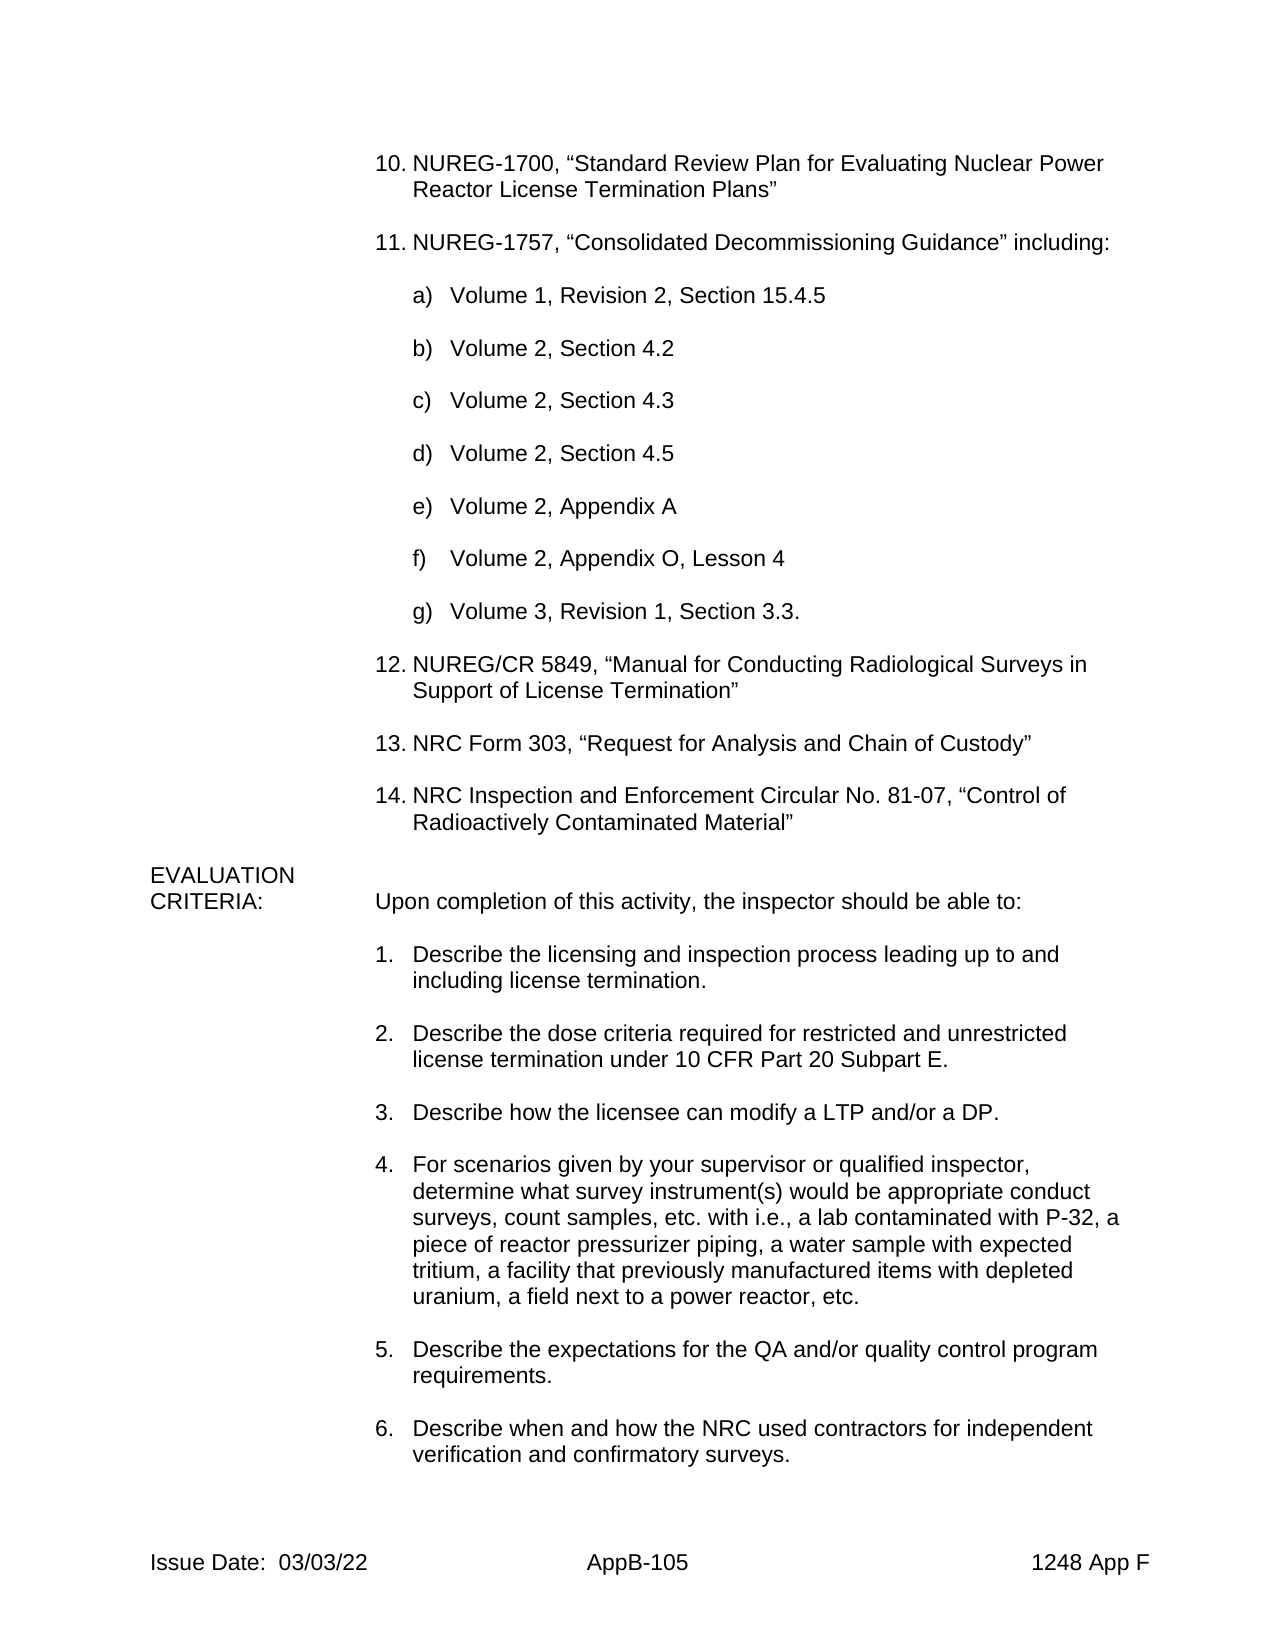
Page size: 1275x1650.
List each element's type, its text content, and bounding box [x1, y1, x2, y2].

list Describe the licensing and inspection process leading up to and including license termination. [375, 941, 1125, 993]
list NRC Inspection and Enforcement Circular No. 81-07, “Control of Radioactively Contaminated Material” [375, 782, 1125, 835]
list Volume 2, Section 4.5 [412, 440, 1125, 466]
list Describe when and how the NRC used contractors for independent verification and confirmatory surveys. [375, 1415, 1125, 1468]
list Volume 2, Section 4.2 [412, 334, 1125, 361]
list Volume 2, Section 4.3 [412, 387, 1125, 413]
list NRC Form 303, “Request for Analysis and Chain of Custody” [375, 730, 1125, 756]
text EVALUATION [150, 862, 1125, 888]
list NUREG-1757, “Consolidated Decommissioning Guidance” including: [375, 229, 1125, 255]
list Describe how the licensee can modify a LTP and/or a DP. [375, 1099, 1125, 1125]
list Volume 3, Revision 1, Section 3.3. [412, 598, 1125, 624]
list NUREG-1700, “Standard Review Plan for Evaluating Nuclear Power Reactor License Termination Plans” [375, 150, 1125, 203]
list NUREG/CR 5849, “Manual for Conducting Radiological Surveys in Support of License Termination” [375, 651, 1125, 703]
list For scenarios given by your supervisor or qualified inspector, determine what survey instrument(s) would be appropriate conduct surveys, count samples, etc. with i.e., a lab contaminated with P-32, a piece of reactor pressurizer piping, a water sample with expected tritium, a facility that previously manufactured items with depleted uranium, a field next to a power reactor, etc. [375, 1151, 1125, 1309]
list Volume 2, Appendix A [412, 493, 1125, 519]
list Volume 1, Revision 2, Section 15.4.5 [412, 282, 1125, 308]
text CRITERIA: Upon completion of this activity, the inspector should be able to: [150, 888, 1069, 914]
list Describe the expectations for the QA and/or quality control program requirements. [375, 1336, 1125, 1389]
list Volume 2, Appendix O, Lesson 4 [412, 545, 1125, 572]
list Describe the dose criteria required for restricted and unrestricted license termination under 10 CFR Part 20 Subpart E. [375, 1020, 1125, 1072]
